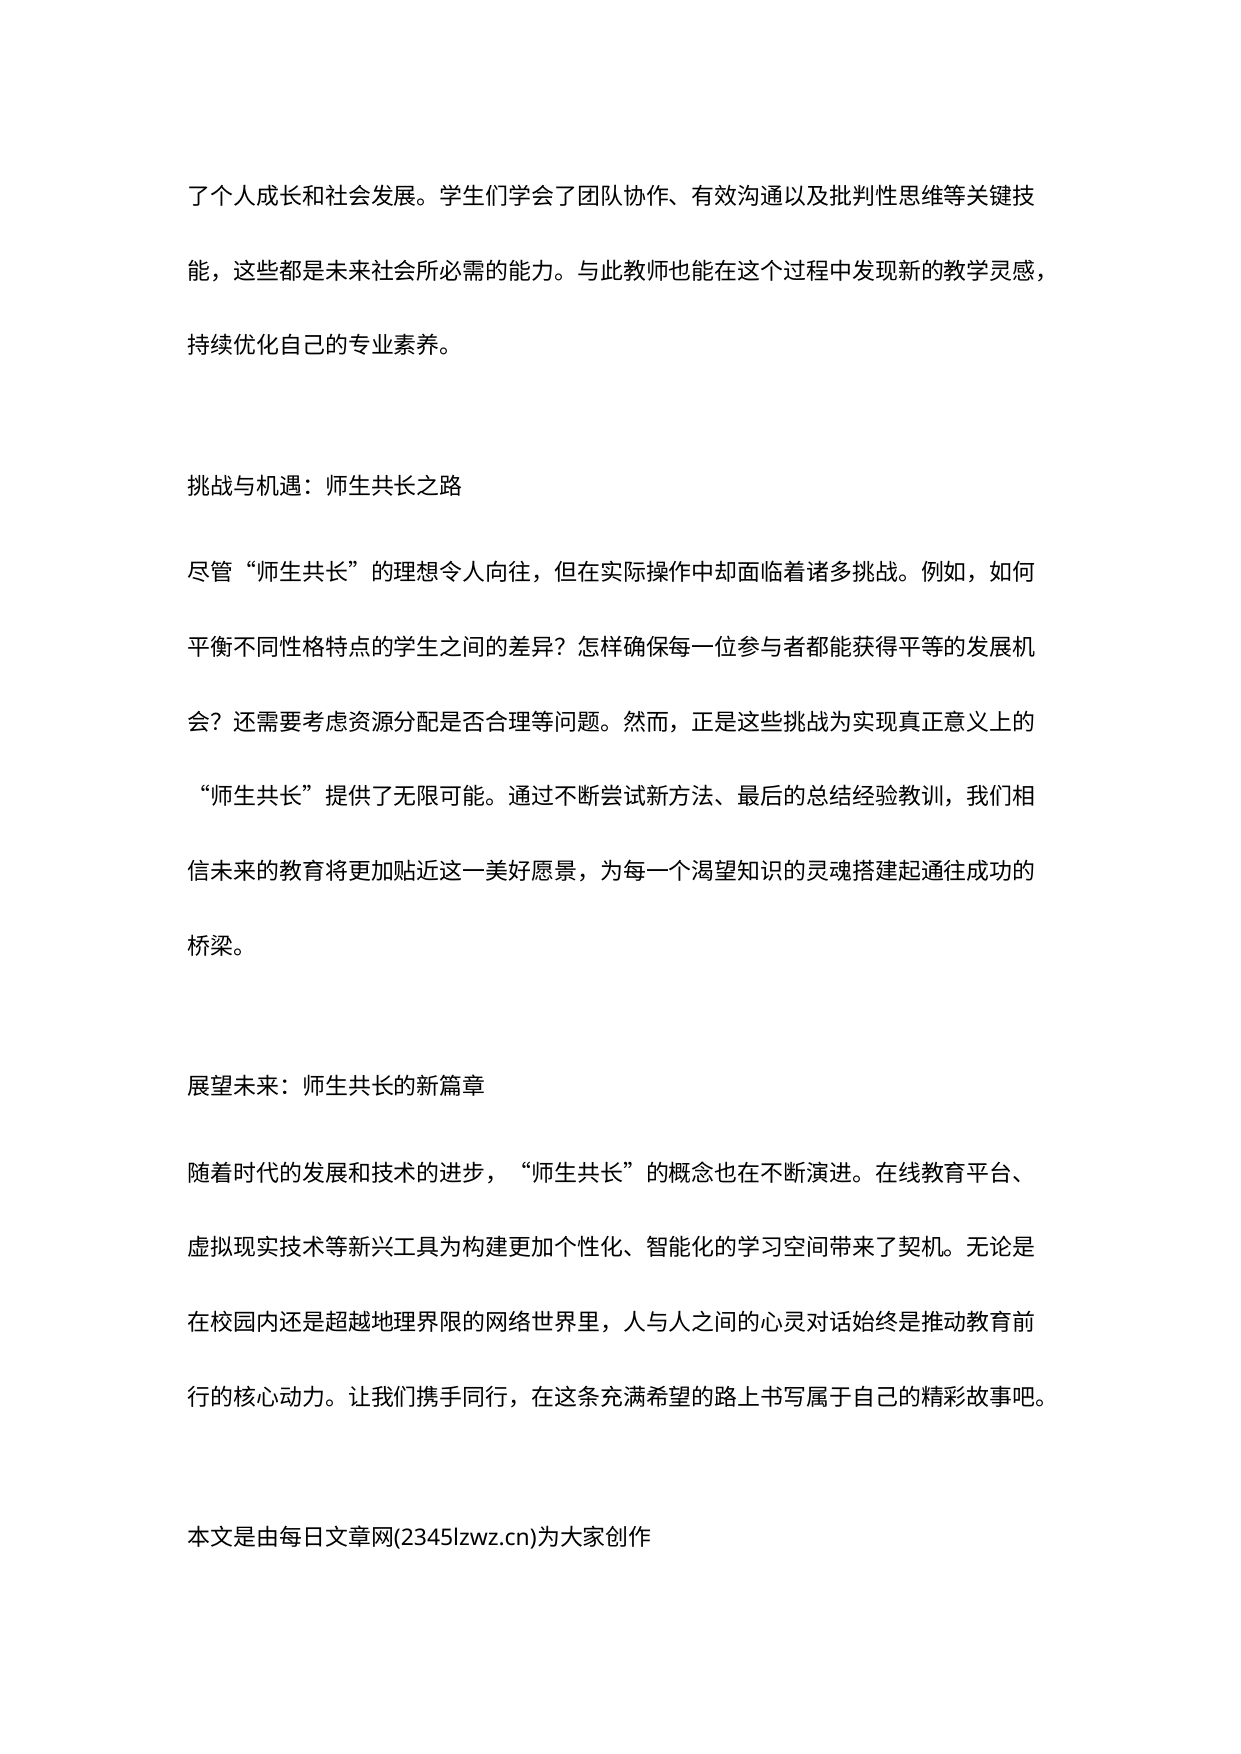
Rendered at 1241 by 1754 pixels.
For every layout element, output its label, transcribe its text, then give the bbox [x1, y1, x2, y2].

text 挑战与机遇：师生共长之路 [187, 452, 1053, 517]
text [187, 162, 1053, 376]
text 尽管“师生共长”的理想令人向往，但在实际操作中却面临着诸多挑战。例如，如何平衡不同性格特点的学生之间的差异？怎样确保每一位参与者都能获得平等的发展机会？还需要考虑资源分配是否合理等问题。然而，正是这些挑战为实现真正意义上的“师生共长”提供了无限可能。通过不断尝试新方法、最后的总结经验教训，我们相信未来的教育将更加贴近这一美好愿景，为每一个渴望知识的灵魂搭建起通往成功的桥梁。 [187, 538, 1053, 977]
text 随着时代的发展和技术的进步，“师生共长”的概念也在不断演进。在线教育平台、虚拟现实技术等新兴工具为构建更加个性化、智能化的学习空间带来了契机。无论是在校园内还是超越地理界限的网络世界里，人与人之间的心灵对话始终是推动教育前行的核心动力。让我们携手同行，在这条充满希望的路上书写属于自己的精彩故事吧。 [187, 1139, 1053, 1428]
text 展望未来：师生共长的新篇章 [187, 1052, 1053, 1117]
text 本文是由每日文章网(2345lzwz.cn)为大家创作 [187, 1503, 1053, 1568]
